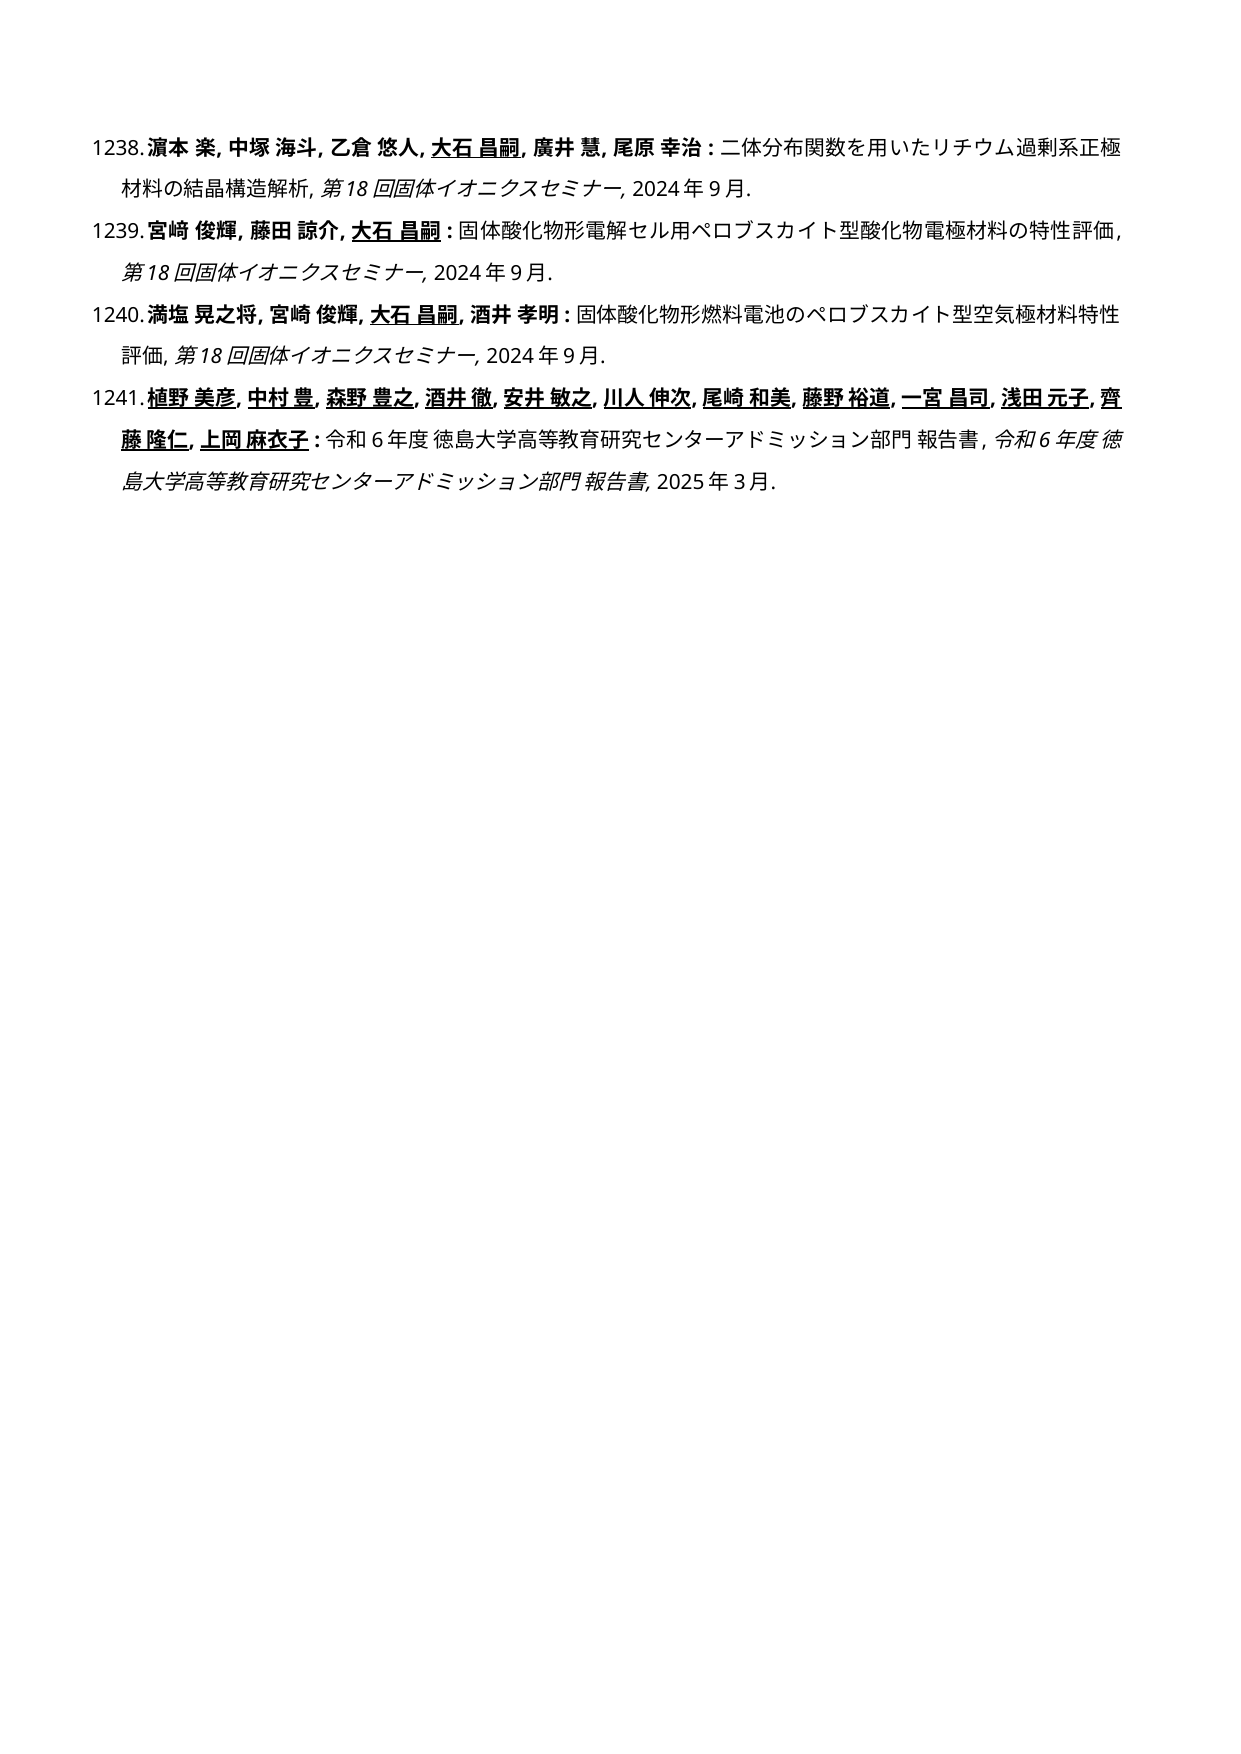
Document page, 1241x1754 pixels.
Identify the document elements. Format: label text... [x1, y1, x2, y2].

list 満塩 晃之将, 宮崎 俊輝, 大石 昌嗣, 酒井 孝明 : 固体酸化物形燃料電池のペロブスカイト型空気極材料特性評価, 第18回固体イオニクスセミナー, 2024年9月. [92, 292, 1122, 376]
list 植野 美彦, 中村 豊, 森野 豊之, 酒井 徹, 安井 敏之, 川人 伸次, 尾崎 和美, 藤野 裕道, 一宮 昌司, 浅田 元子, 齊藤 隆仁, 上岡 麻衣子 : 令和6年度 徳島大学高等教育研究センターアドミッション部門 報告書, 令和6年度 徳島大学高等教育研究センターアドミッション部門 報告書, 2025年3月. [92, 376, 1122, 501]
list 宮﨑 俊輝, 藤田 諒介, 大石 昌嗣 : 固体酸化物形電解セル用ペロブスカイト型酸化物電極材料の特性評価, 第18回固体イオニクスセミナー, 2024年9月. [92, 209, 1122, 292]
list 濵本 楽, 中塚 海斗, 乙倉 悠人, 大石 昌嗣, 廣井 慧, 尾原 幸治 : 二体分布関数を用いたリチウム過剰系正極材料の結晶構造解析, 第18回固体イオニクスセミナー, 2024年9月. [92, 125, 1122, 209]
